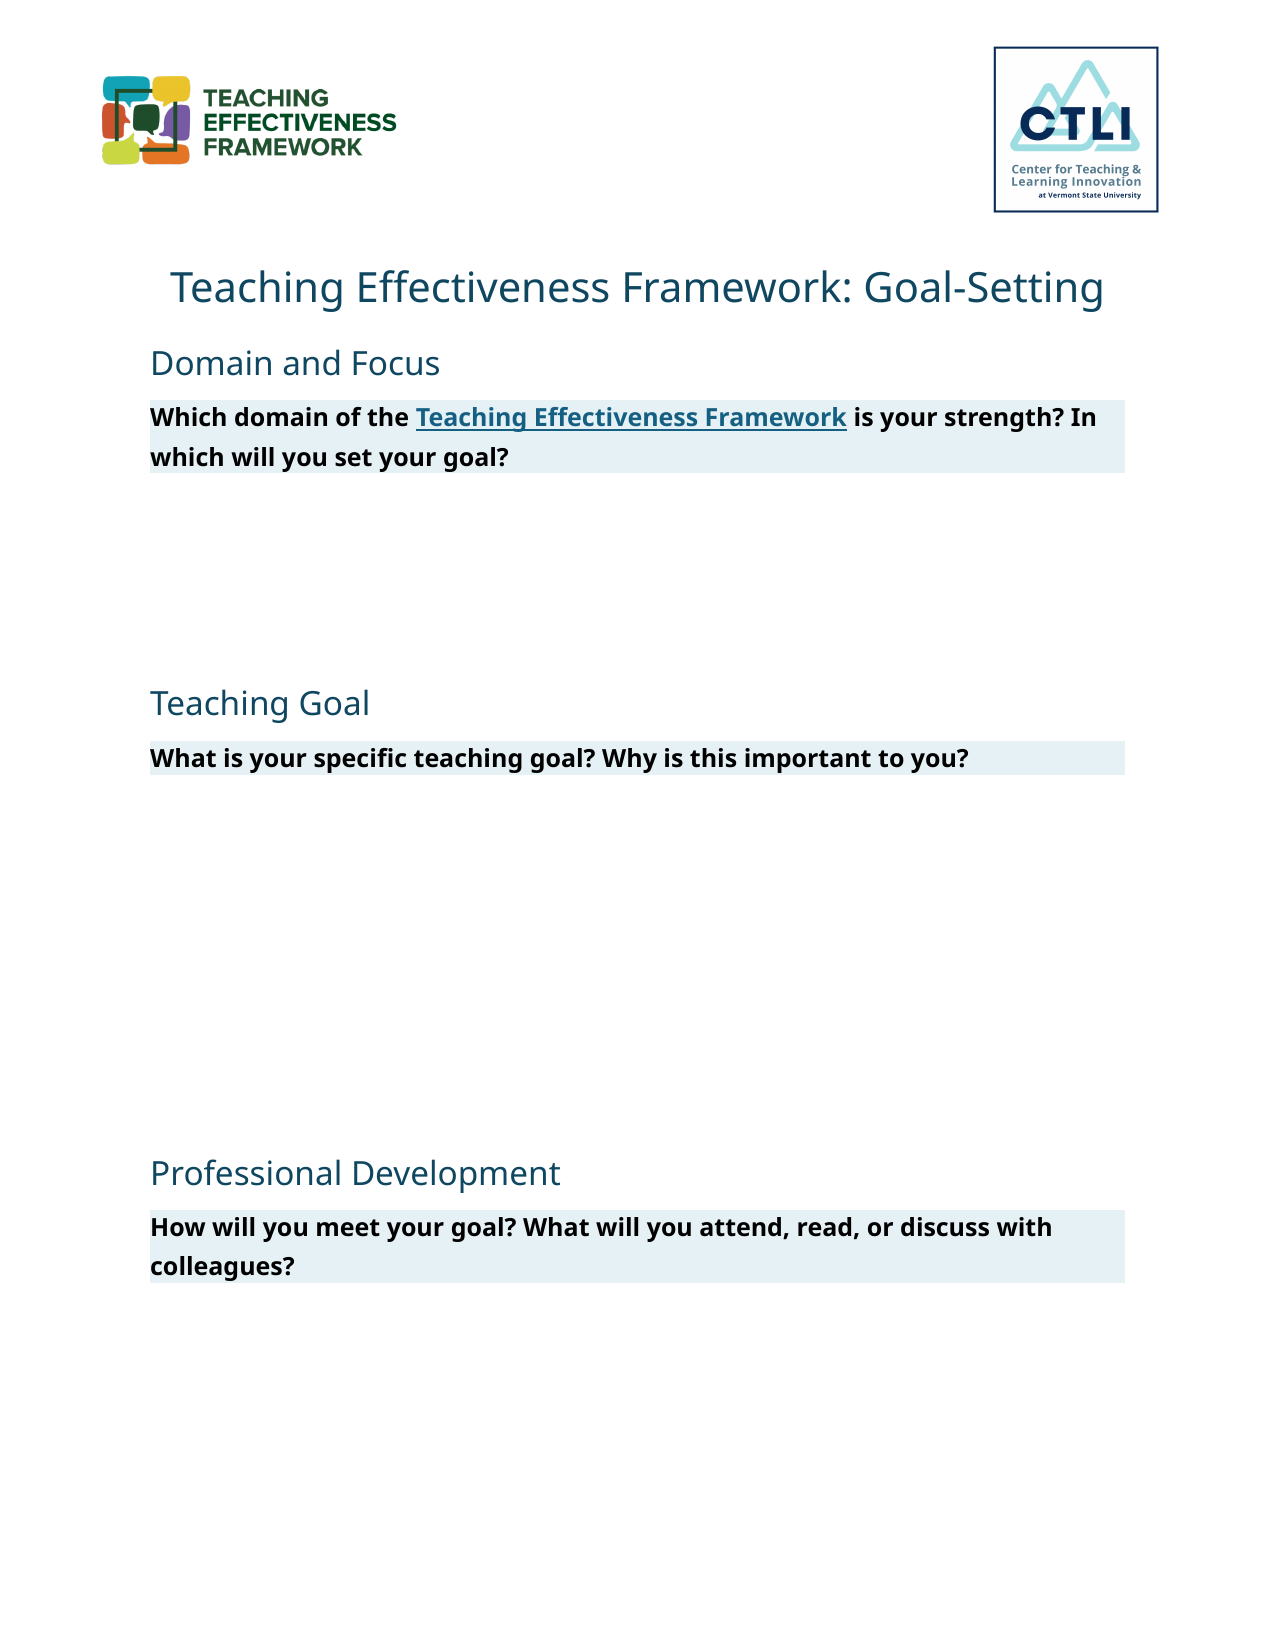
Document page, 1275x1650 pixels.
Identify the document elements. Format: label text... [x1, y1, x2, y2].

subtitle Teaching Goal [150, 680, 1125, 726]
text Which domain of the Teaching Effectiveness Framework is your strength? In which will you set your goal? [150, 400, 1125, 473]
picture [81, 55, 419, 185]
subtitle Professional Development [150, 1149, 1125, 1195]
subtitle Domain and Focus [150, 339, 1125, 385]
text What is your specific teaching goal? Why is this important to you? [150, 741, 1125, 775]
picture [989, 43, 1163, 216]
subtitle Teaching Effectiveness Framework: Goal-Setting [150, 258, 1125, 314]
text How will you meet your goal? What will you attend, read, or discuss with colleagues? [150, 1210, 1125, 1283]
